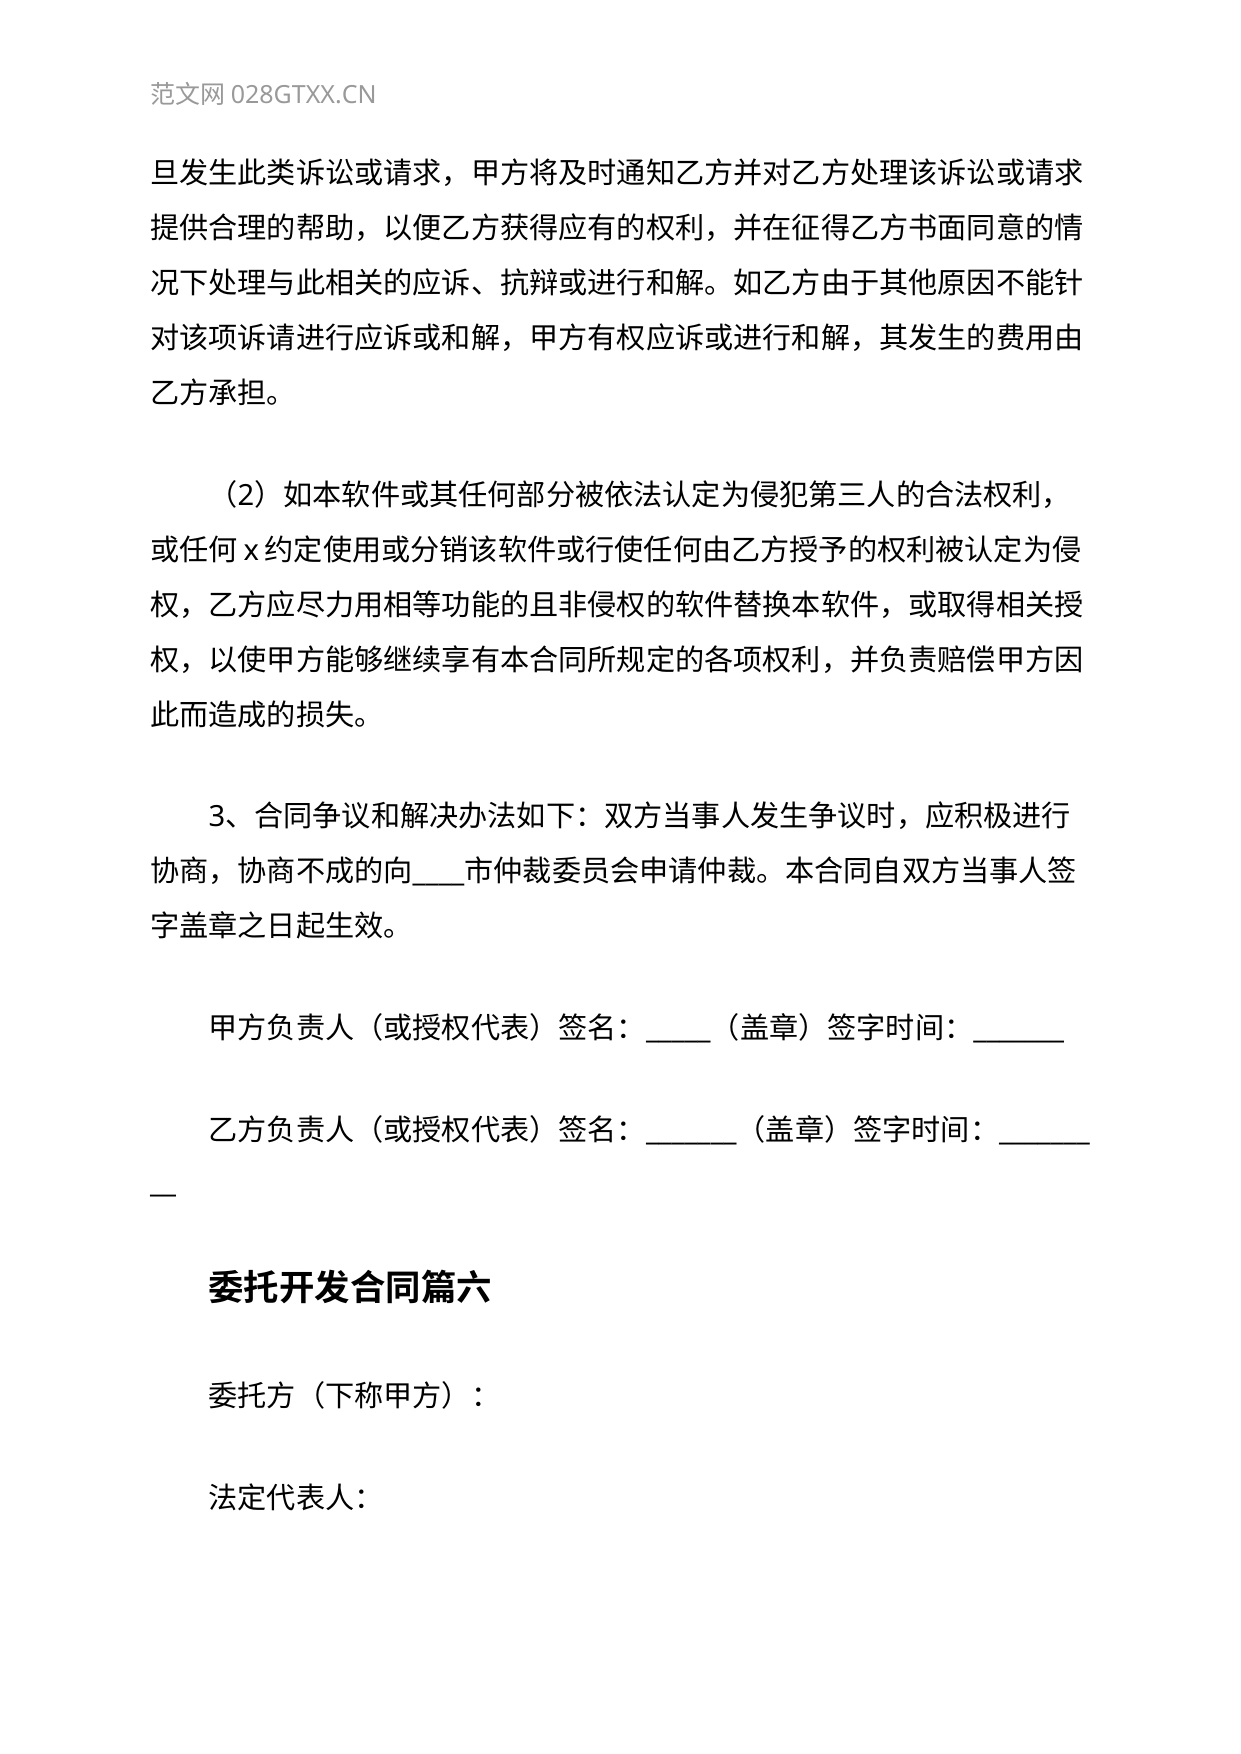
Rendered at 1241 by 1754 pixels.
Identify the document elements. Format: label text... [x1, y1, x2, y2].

text 甲方负责人（或授权代表）签名：_____（盖章）签字时间：_______ [150, 1005, 1090, 1047]
text 乙方负责人（或授权代表）签名：_______（盖章）签字时间：_________ [150, 1107, 1090, 1201]
text （2）如本软件或其任何部分被依法认定为侵犯第三人的合法权利，或任何x约定使用或分销该软件或行使任何由乙方授予的权利被认定为侵权，乙方应尽力用相等功能的且非侵权的软件替换本软件，或取得相关授权，以使甲方能够继续享有本合同所规定的各项权利，并负责赔偿甲方因此而造成的损失。 [150, 471, 1090, 733]
text 法定代表人： [150, 1474, 1090, 1517]
text 委托方（下称甲方）： [150, 1373, 1090, 1415]
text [150, 150, 1090, 412]
text 3、合同争议和解决办法如下：双方当事人发生争议时，应积极进行协商，协商不成的向____市仲裁委员会申请仲裁。本合同自双方当事人签字盖章之日起生效。 [150, 793, 1090, 945]
text 委托开发合同篇六 [150, 1259, 1090, 1311]
